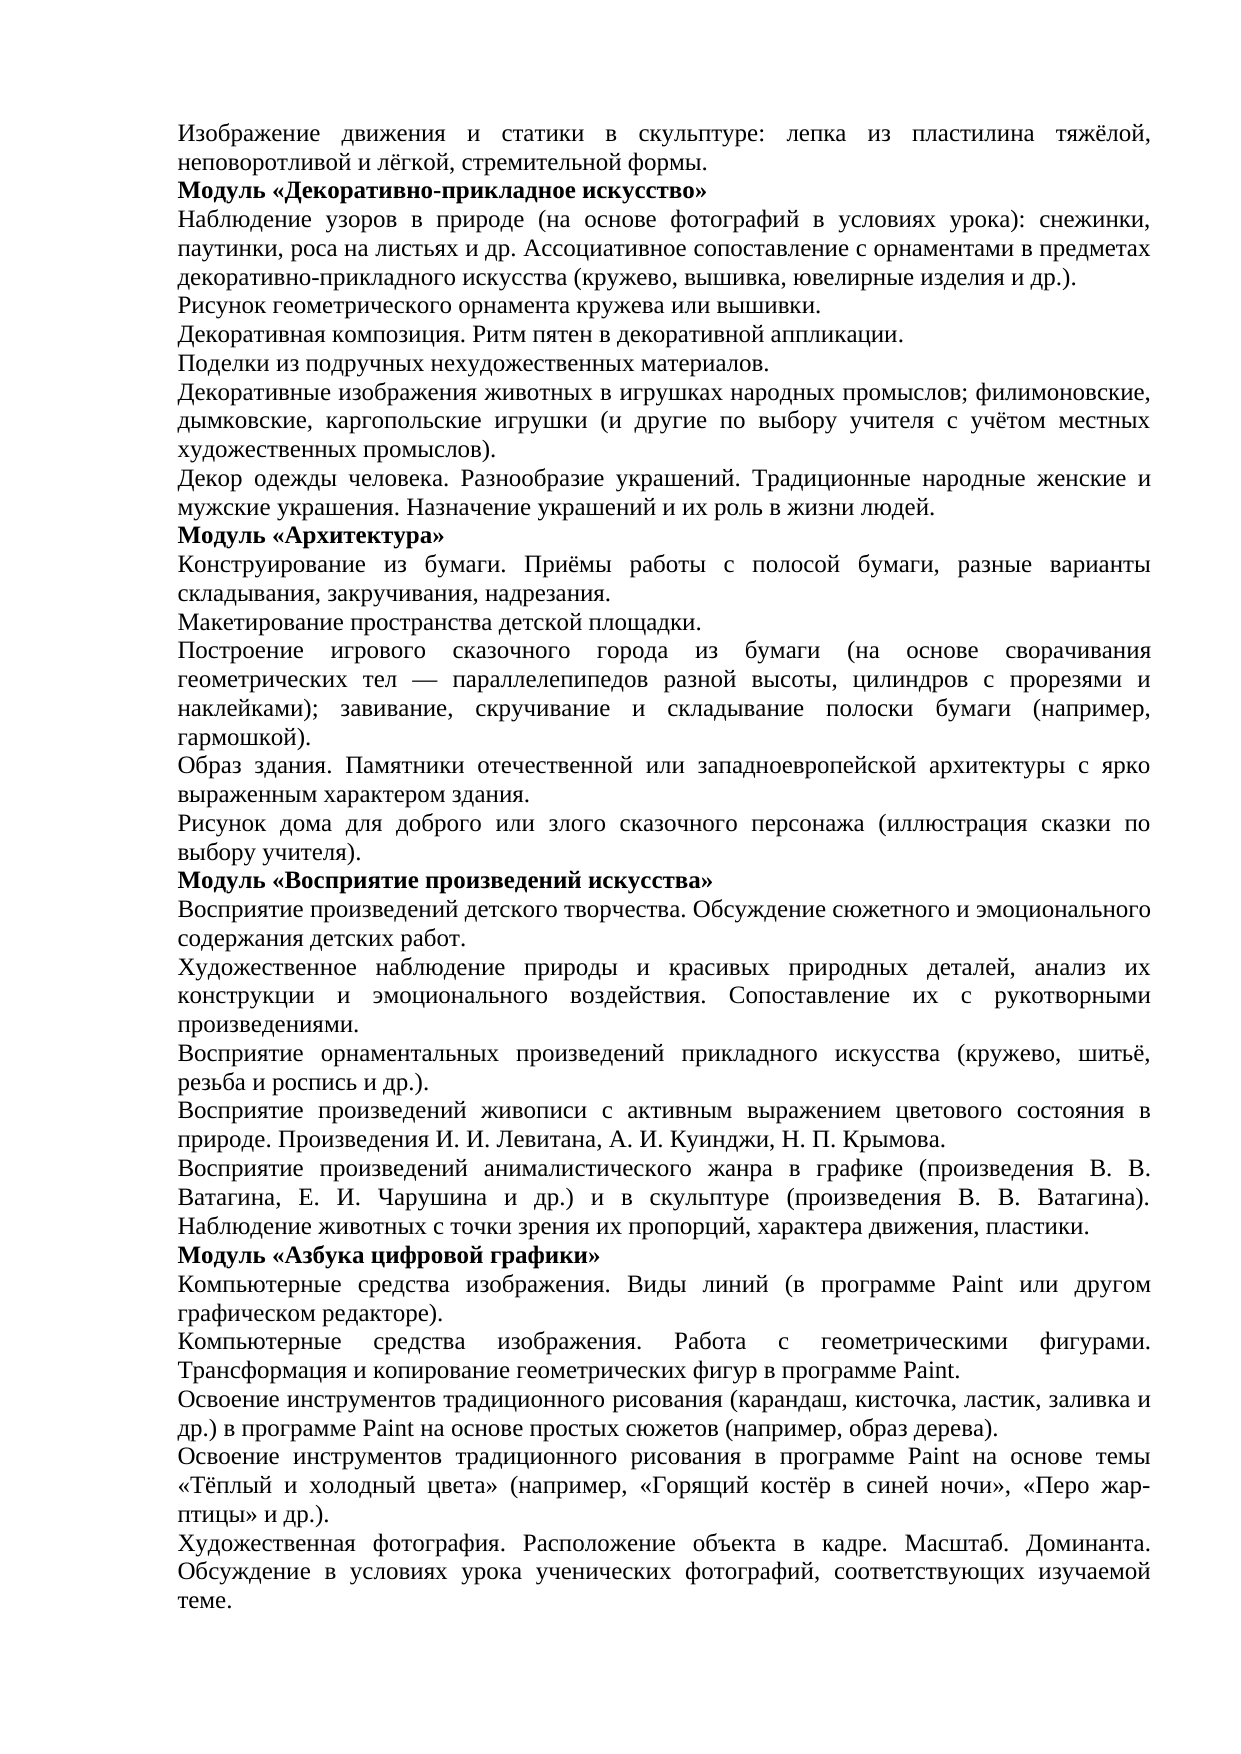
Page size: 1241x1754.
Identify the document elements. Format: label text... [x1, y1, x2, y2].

text Художественная фотография. Расположение объекта в кадре. Масштаб. Доминанта. Обсуждение в условиях урока ученических фотографий, соответствующих изучаемой теме. [177, 1528, 1152, 1614]
text Компьютерные средства изображения. Работа с геометрическими фигурами. Трансформация и копирование геометрических фигур в программе Paint. [177, 1326, 1152, 1384]
text Поделки из подручных нехудожественных материалов. [177, 348, 1152, 377]
text Образ здания. Памятники отечественной или западноевропейской архитектуры с ярко выраженным характером здания. [177, 751, 1152, 808]
text Восприятие произведений анималистического жанра в графике (произведения В. В. Ватагина, Е. И. Чарушина и др.) и в скульптуре (произведения В. В. Ватагина). Наблюдение животных с точки зрения их пропорций, характера движения, пластики. [177, 1153, 1152, 1240]
text Художественное наблюдение природы и красивых природных деталей, анализ их конструкции и эмоционального воздействия. Сопоставление их с рукотворными произведениями. [177, 952, 1152, 1038]
text Рисунок дома для доброго или злого сказочного персонажа (иллюстрация сказки по выбору учителя). [177, 808, 1152, 866]
text Рисунок геометрического орнамента кружева или вышивки. [177, 291, 1152, 319]
text Модуль «Декоративно-прикладное искусство» [177, 176, 1152, 204]
text Компьютерные средства изображения. Виды линий (в программе Paint или другом графическом редакторе). [177, 1269, 1152, 1326]
text Наблюдение узоров в природе (на основе фотографий в условиях урока): снежинки, паутинки, роса на листьях и др. Ассоциативное сопоставление с орнаментами в предметах декоративно-прикладного искусства (кружево, вышивка, ювелирные изделия и др.). [177, 204, 1152, 291]
text Модуль «Азбука цифровой графики» [177, 1240, 1152, 1269]
text Декоративные изображения животных в игрушках народных промыслов; филимоновские, дымковские, каргопольские игрушки (и другие по выбору учителя с учётом местных художественных промыслов). [177, 377, 1152, 463]
text Макетирование пространства детской площадки. [177, 607, 1152, 636]
text Построение игрового сказочного города из бумаги (на основе сворачивания геометрических тел — параллелепипедов разной высоты, цилиндров с прорезями и наклейками); завивание, скручивание и складывание полоски бумаги (например, гармошкой). [177, 636, 1152, 751]
text Изображение движения и статики в скульптуре: лепка из пластилина тяжёлой, неповоротливой и лёгкой, стремительной формы. [177, 118, 1152, 176]
text Декор одежды человека. Разнообразие украшений. Традиционные народные женские и мужские украшения. Назначение украшений и их роль в жизни людей. [177, 463, 1152, 521]
text Восприятие произведений живописи с активным выражением цветового состояния в природе. Произведения И. И. Левитана, А. И. Куинджи, Н. П. Крымова. [177, 1096, 1152, 1153]
text Конструирование из бумаги. Приёмы работы с полосой бумаги, разные варианты складывания, закручивания, надрезания. [177, 549, 1152, 607]
text Освоение инструментов традиционного рисования (карандаш, кисточка, ластик, заливка и др.) в программе Paint на основе простых сюжетов (например, образ дерева). [177, 1384, 1152, 1441]
text Модуль «Архитектура» [177, 521, 1152, 549]
text Декоративная композиция. Ритм пятен в декоративной аппликации. [177, 319, 1152, 348]
text Восприятие произведений детского творчества. Обсуждение сюжетного и эмоционального содержания детских работ. [177, 894, 1152, 952]
text Восприятие орнаментальных произведений прикладного искусства (кружево, шитьё, резьба и роспись и др.). [177, 1038, 1152, 1096]
text Модуль «Восприятие произведений искусства» [177, 866, 1152, 894]
text Освоение инструментов традиционного рисования в программе Paint на основе темы «Тёплый и холодный цвета» (например, «Горящий костёр в синей ночи», «Перо жар-птицы» и др.). [177, 1441, 1152, 1528]
